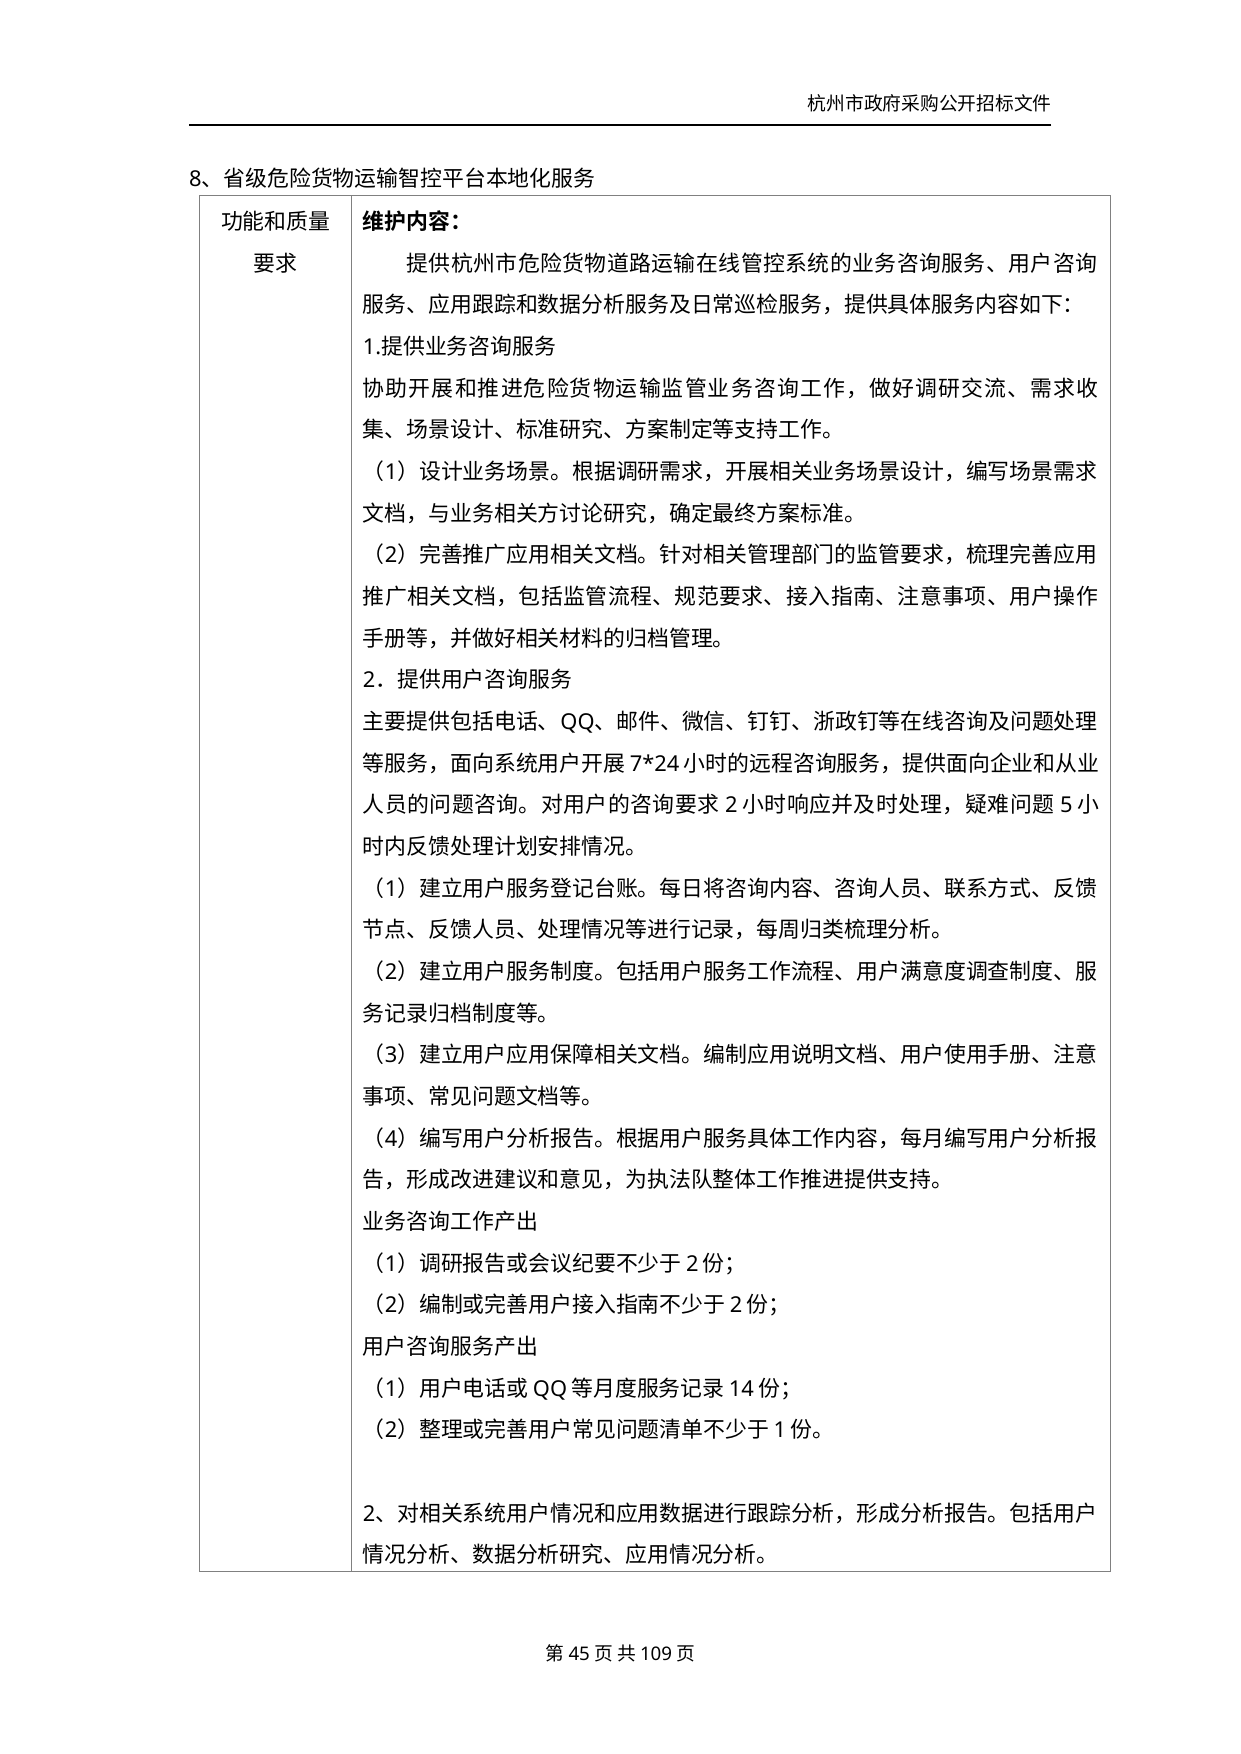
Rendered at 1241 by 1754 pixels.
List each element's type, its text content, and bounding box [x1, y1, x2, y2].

table_header 功能和质量 要求 [200, 196, 351, 1571]
text 8、省级危险货物运输智控平台本地化服务 [189, 153, 1051, 195]
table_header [352, 196, 1110, 1571]
